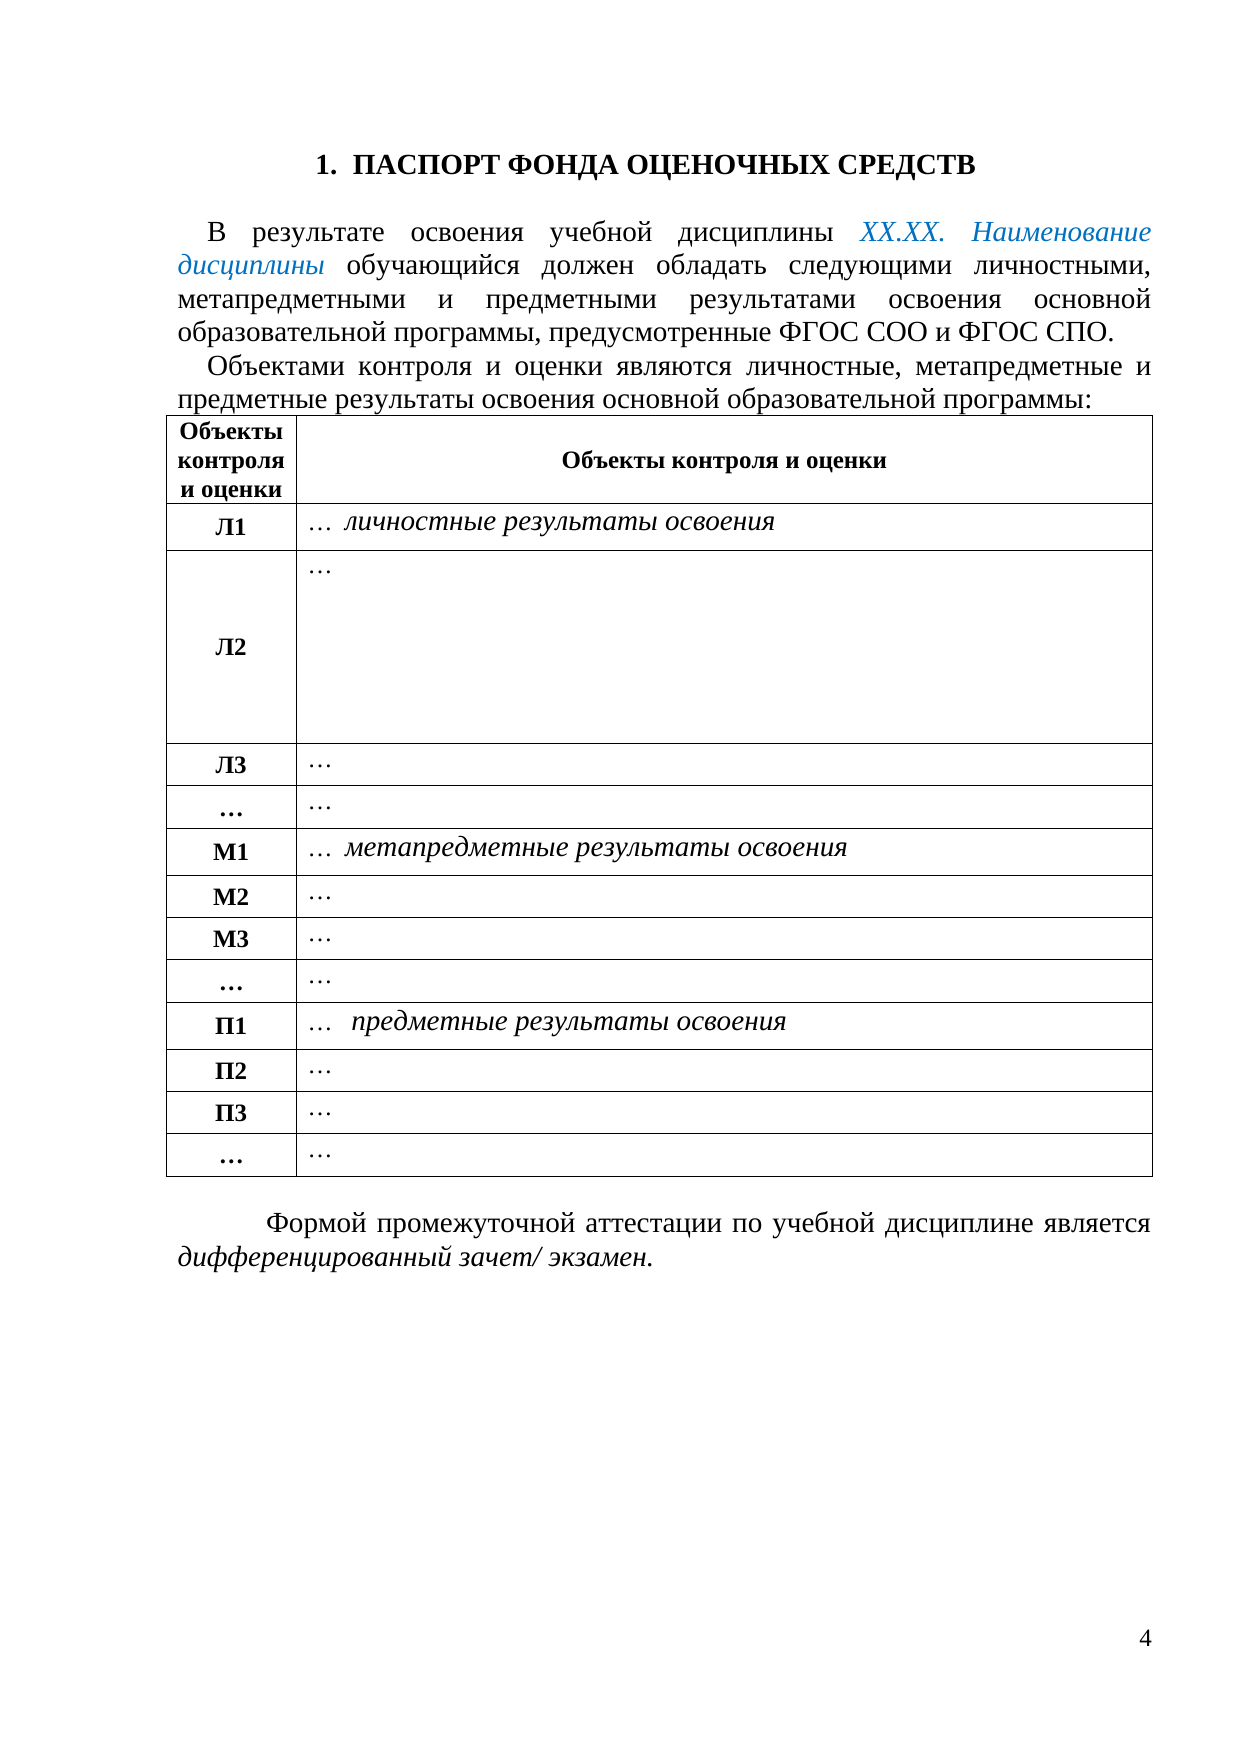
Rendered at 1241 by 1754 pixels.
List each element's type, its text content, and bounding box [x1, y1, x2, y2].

table_cell … [297, 960, 1152, 1002]
table_cell … [297, 786, 1152, 828]
text Формой промежуточной аттестации по учебной дисциплине является дифференцированный зачет/ экзамен. [177, 1205, 1152, 1272]
table_cell … [297, 1092, 1152, 1133]
text В результате освоения учебной дисциплины ХХ.ХХ. Наименование дисциплины обучающийся должен обладать следующими личностными, метапредметными и предметными результатами освоения основной образовательной программы, предусмотренные ФГОС СОО и ФГОС СПО. [177, 214, 1152, 348]
table_cell … [297, 1134, 1152, 1176]
table_cell … метапредметные результаты освоения [297, 829, 1152, 875]
table_cell Л2 [167, 551, 296, 743]
table_cell … [167, 960, 296, 1002]
table_cell … [297, 918, 1152, 959]
table_cell П2 [167, 1050, 296, 1091]
table_cell … [297, 744, 1152, 785]
table_cell … [297, 876, 1152, 917]
table_cell Л1 [167, 504, 296, 549]
table_cell … [167, 1134, 296, 1176]
table_cell М1 [167, 829, 296, 875]
table_cell М2 [167, 876, 296, 917]
table_cell … [167, 786, 296, 828]
table_cell … [297, 551, 1152, 743]
table_cell П1 [167, 1003, 296, 1049]
table_cell … личностные результаты освоения [297, 504, 1152, 549]
table_cell П3 [167, 1092, 296, 1133]
table_cell … предметные результаты освоения [297, 1003, 1152, 1049]
text Объектами контроля и оценки являются личностные, метапредметные и предметные результаты освоения основной образовательной программы: [177, 348, 1152, 415]
table_header Объекты контроля и оценки [167, 416, 296, 502]
table_cell М3 [167, 918, 296, 959]
list ПАСПОРТ ФОНДА ОЦЕНОЧНЫХ СРЕДСТВ [140, 147, 1152, 180]
table_cell Л3 [167, 744, 296, 785]
table_header Объекты контроля и оценки [297, 416, 1152, 502]
table_cell … [297, 1050, 1152, 1091]
